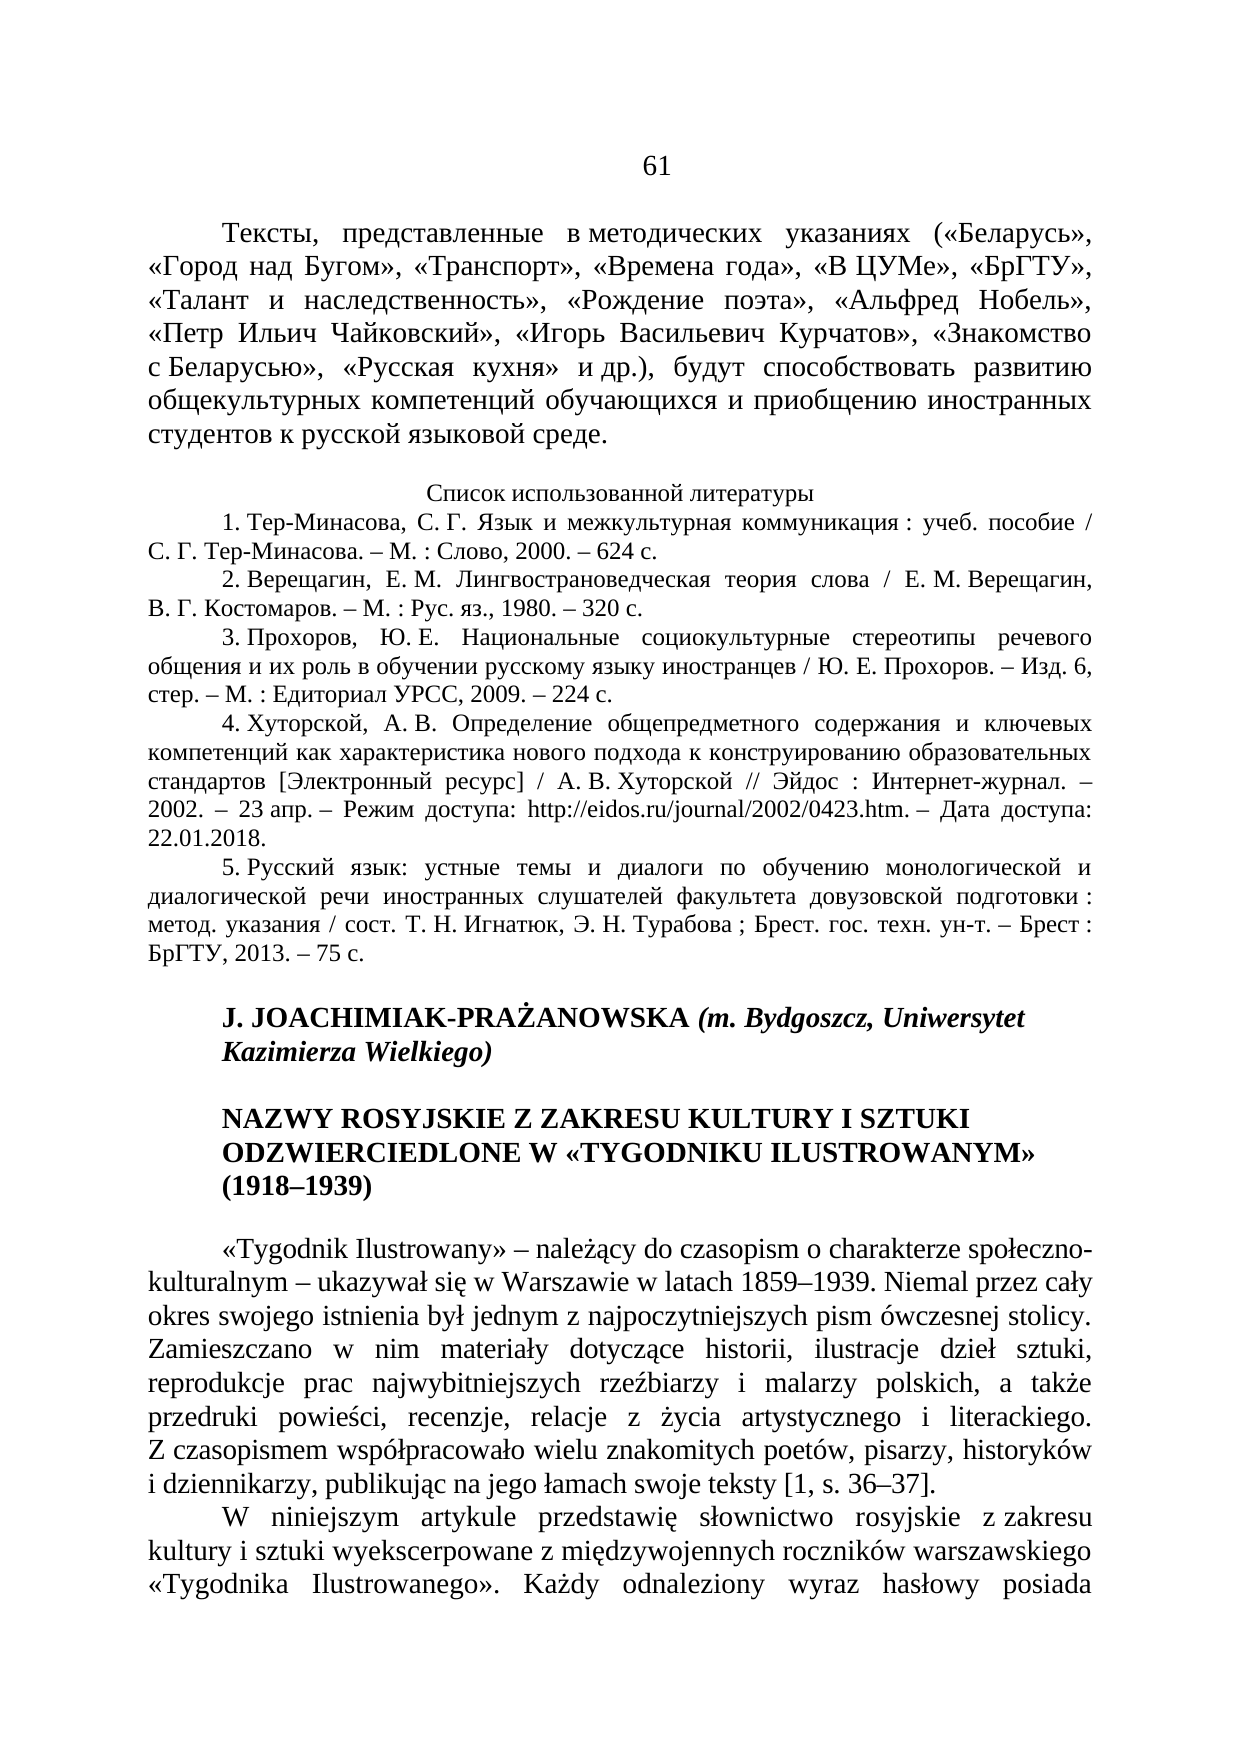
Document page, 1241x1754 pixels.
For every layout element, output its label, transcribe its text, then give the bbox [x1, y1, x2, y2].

text 1. Тер-Минасова, С. Г. Язык и межкультурная коммуникация : учеб. пособие / С. Г. Тер-Минасова. – М. : Слово, 2000. – 624 с. [148, 507, 1092, 564]
text «Tygodnik Ilustrowany» – należący do czasopism o charakterze społeczno-kulturalnym – ukazywał się w Warszawie w latach 1859–1939. Niemal przez cały okres swojego istnienia był jednym z najpoczytniejszych pism ówczesnej stolicy. Zamieszczano w nim materiały dotyczące historii, ilustracje dzieł sztuki, reprodukcje prac najwybitniejszych rzeźbiarzy i malarzy polskich, a także przedruki powieści, recenzje, relacje z życia artystycznego i literackiego. Z czasopismem współpracowało wielu znakomitych poetów, pisarzy, historyków i dziennikarzy, publikując na jego łamach swoje teksty [1, s. 36–37]. [148, 1231, 1092, 1499]
text Тексты, представленные в методических указаниях («Беларусь», «Город над Бугом», «Транспорт», «Времена года», «В ЦУМе», «БрГТУ», «Талант и наследственность», «Рождение поэта», «Альфред Нобель», «Петр Ильич Чайковский», «Игорь Васильевич Курчатов», «Знакомство с Беларусью», «Русская кухня» и др.), будут способствовать развитию общекультурных компетенций обучающихся и приобщению иностранных студентов к русской языковой среде. [148, 215, 1092, 449]
text 3. Прохоров, Ю. Е. Национальные социокультурные стереотипы речевого общения и их роль в обучении русскому языку иностранцев / Ю. Е. Прохоров. – Изд. 6, стер. – М. : Едиториал УРСС, 2009. – 224 с. [148, 622, 1092, 708]
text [148, 1499, 1092, 1600]
subtitle J. Joachimiak-Prażanowska (m. Bydgoszcz, Uniwersytet Kazimierza Wielkiego) Nazwy rosyjskie z zakresu kultury i sztuki odzwierciedlone w «Tygodniku ilustrowanym» (1918–1939) [222, 1001, 1092, 1202]
text 5. Русский язык: устные темы и диалоги по обучению монологической и диалогической речи иностранных слушателей факультета довузовской подготовки : метод. указания / сост. Т. Н. Игнатюк, Э. Н. Турабова ; Брест. гос. техн. ун-т. – Брест : БрГТУ, 2013. – 75 с. [148, 852, 1092, 967]
text 2. Верещагин, Е. М. Лингвострановедческая теория слова / Е. М. Верещагин, В. Г. Костомаров. – М. : Рус. яз., 1980. – 320 с. [148, 564, 1092, 622]
text 4. Хуторской, А. В. Определение общепредметного содержания и ключевых компетенций как характеристика нового подхода к конструированию образовательных стандартов [Электронный ресурс] / А. В. Хуторской // Эйдос : Интернет-журнал. – 2002. – 23 апр. – Режим доступа: http://eidos.ru/journal/2002/0423.htm. – Дата доступа: 22.01.2018. [148, 708, 1092, 852]
text Список использованной литературы [148, 478, 1092, 507]
